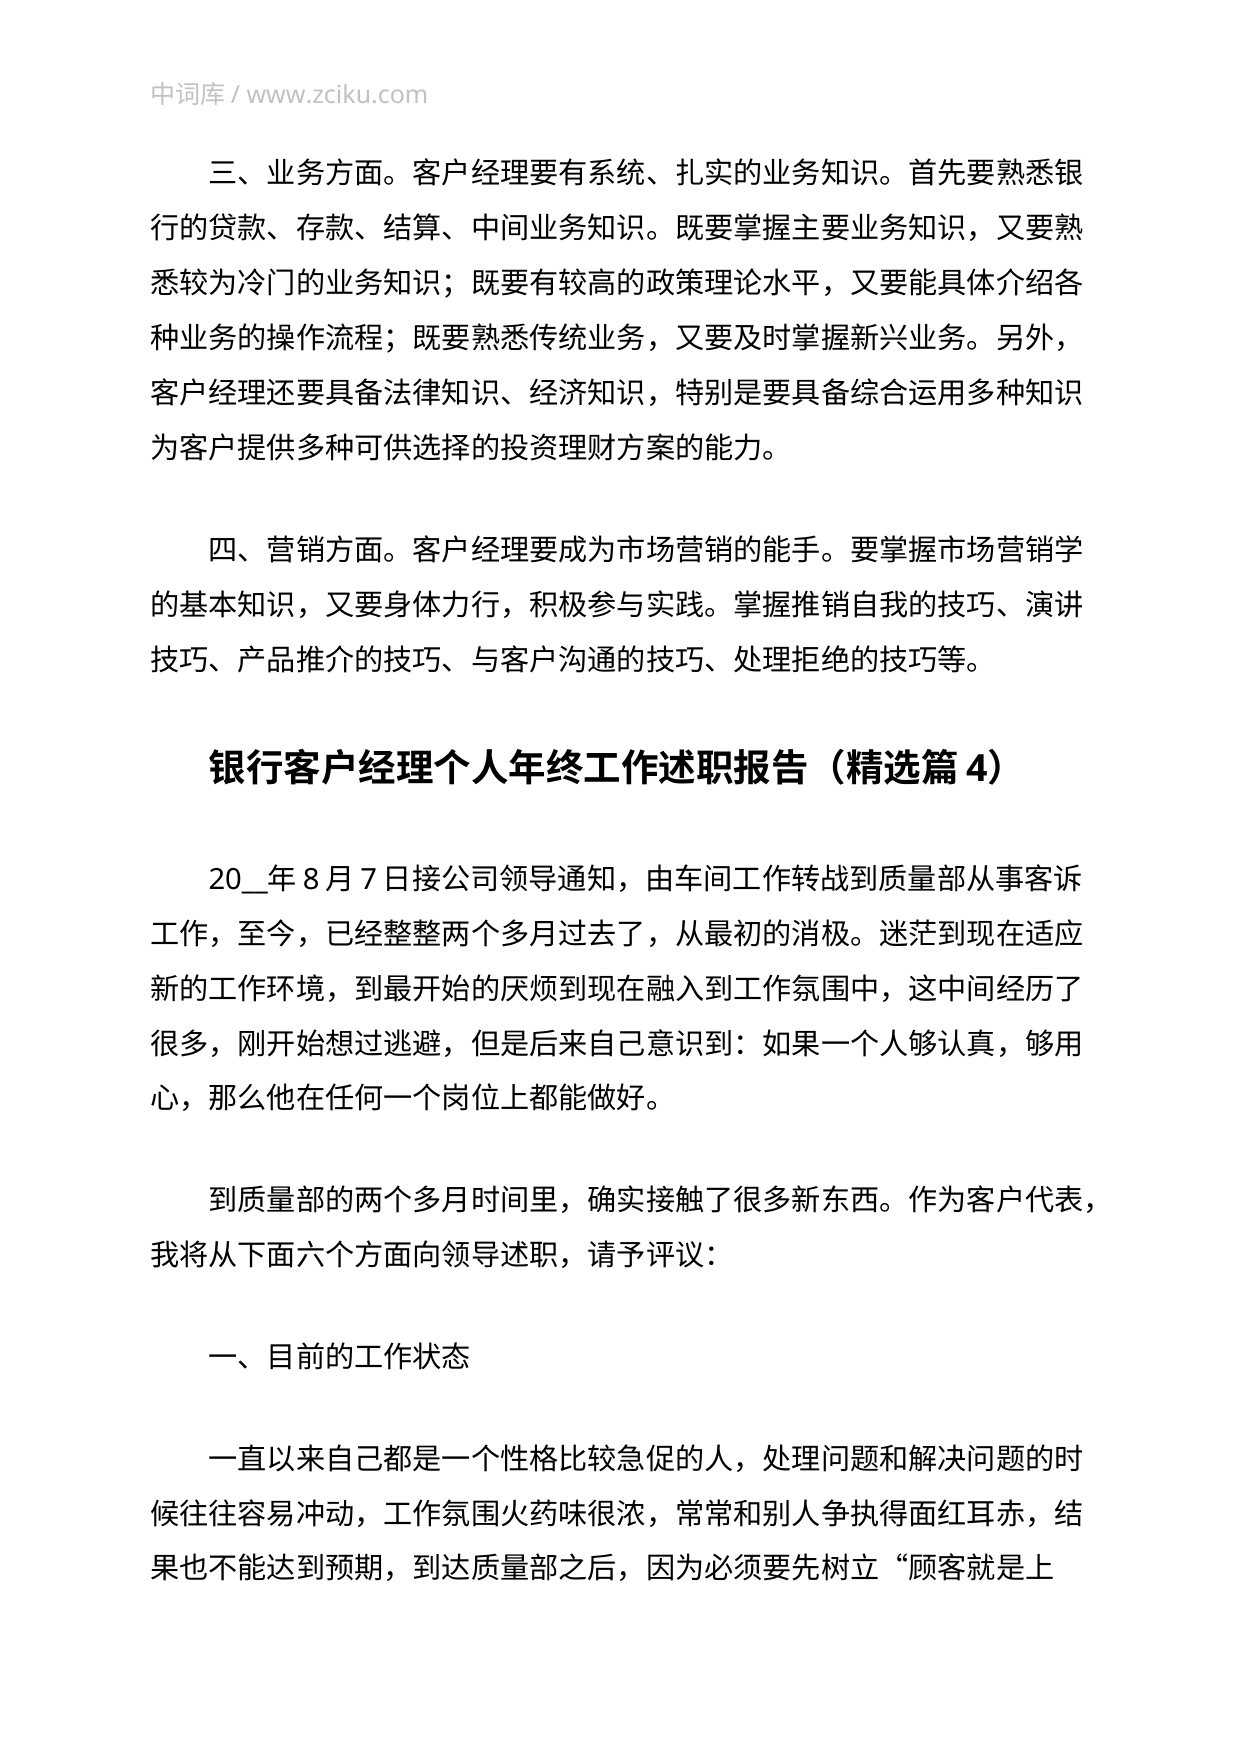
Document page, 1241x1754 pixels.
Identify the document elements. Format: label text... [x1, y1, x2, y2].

text 到质量部的两个多月时间里，确实接触了很多新东西。作为客户代表，我将从下面六个方面向领导述职，请予评议： [150, 1177, 1090, 1274]
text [150, 1435, 1090, 1587]
text 银行客户经理个人年终工作述职报告（精选篇4） [150, 738, 1090, 792]
text 三、业务方面。客户经理要有系统、扎实的业务知识。首先要熟悉银行的贷款、存款、结算、中间业务知识。既要掌握主要业务知识，又要熟悉较为冷门的业务知识；既要有较高的政策理论水平，又要能具体介绍各种业务的操作流程；既要熟悉传统业务，又要及时掌握新兴业务。另外，客户经理还要具备法律知识、经济知识，特别是要具备综合运用多种知识为客户提供多种可供选择的投资理财方案的能力。 [150, 150, 1090, 467]
text 一、目前的工作状态 [150, 1333, 1090, 1376]
text 20__年8月7日接公司领导通知，由车间工作转战到质量部从事客诉工作，至今，已经整整两个多月过去了，从最初的消极。迷茫到现在适应新的工作环境，到最开始的厌烦到现在融入到工作氛围中，这中间经历了很多，刚开始想过逃避，但是后来自己意识到：如果一个人够认真，够用心，那么他在任何一个岗位上都能做好。 [150, 855, 1090, 1117]
text 四、营销方面。客户经理要成为市场营销的能手。要掌握市场营销学的基本知识，又要身体力行，积极参与实践。掌握推销自我的技巧、演讲技巧、产品推介的技巧、与客户沟通的技巧、处理拒绝的技巧等。 [150, 526, 1090, 678]
